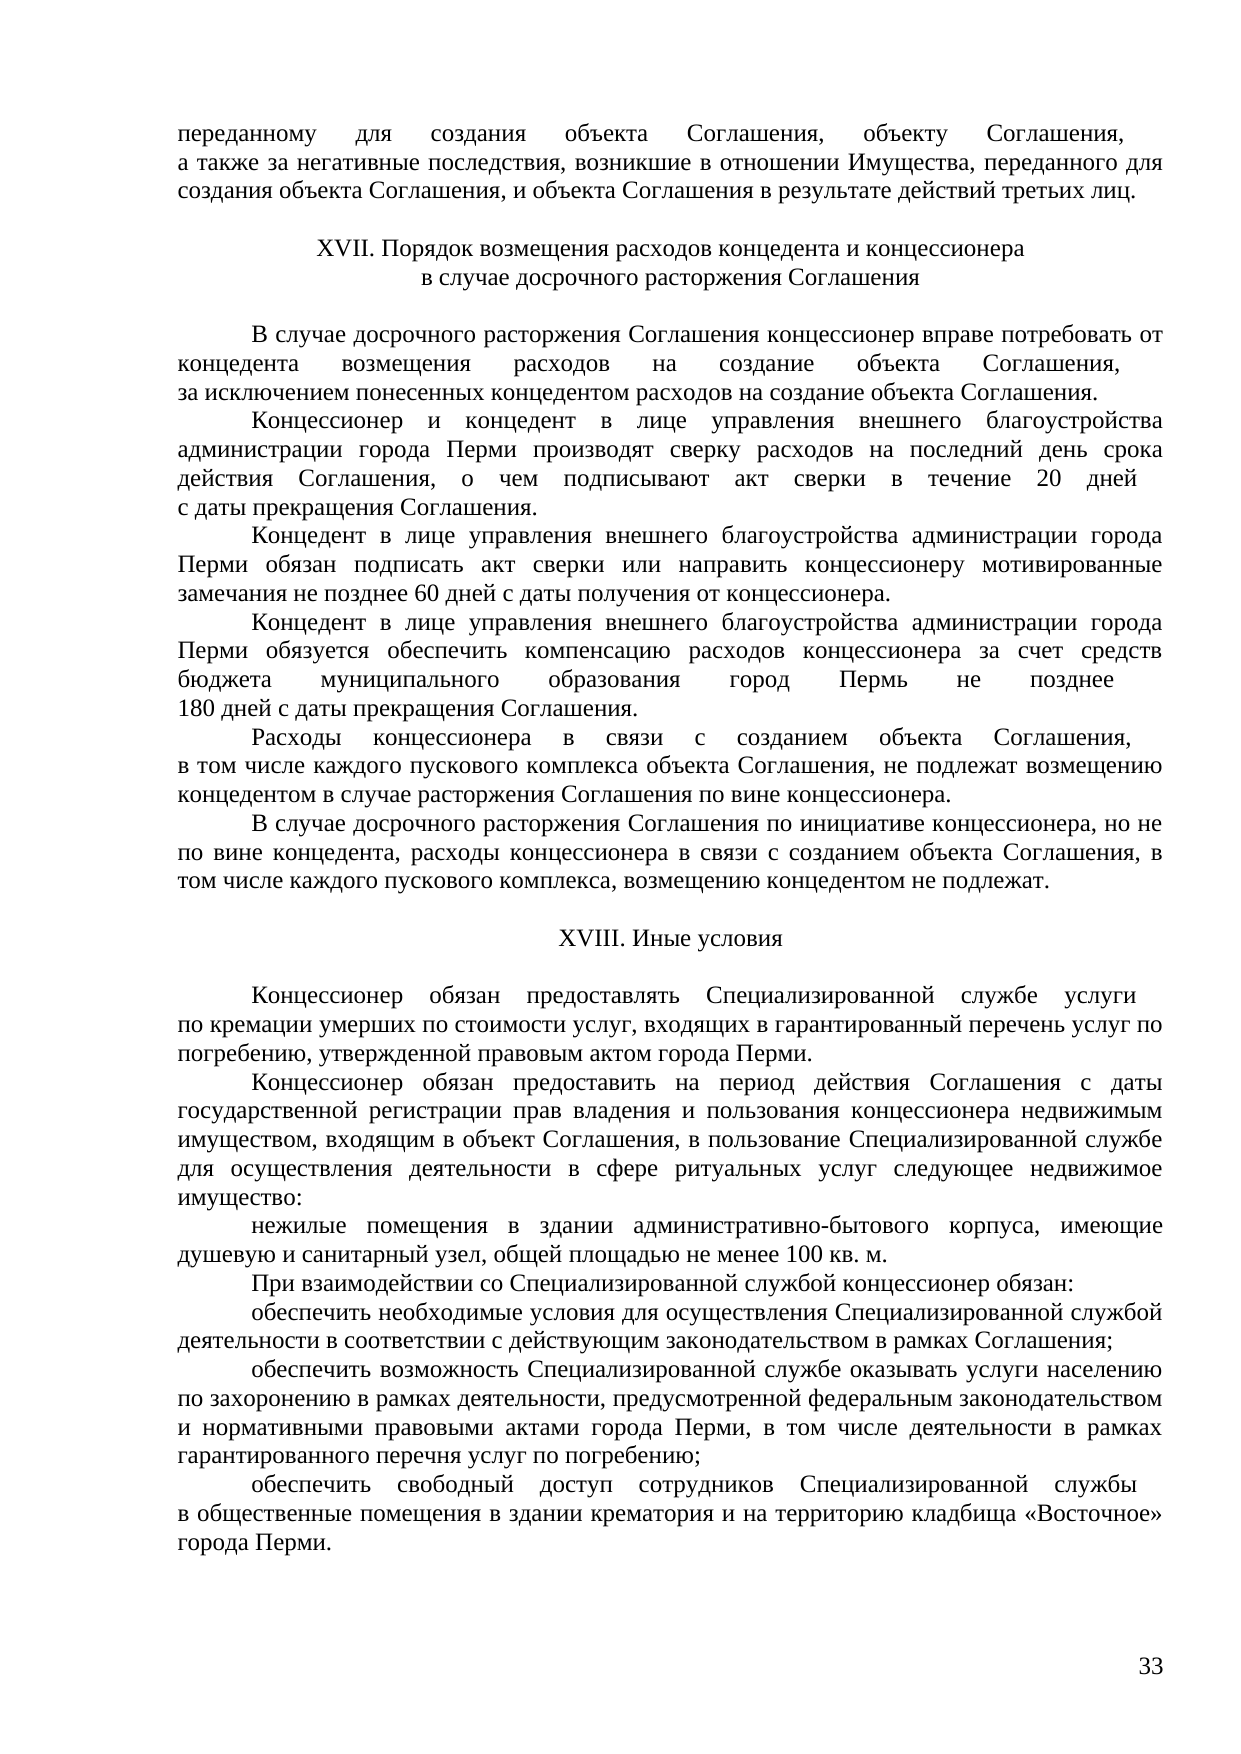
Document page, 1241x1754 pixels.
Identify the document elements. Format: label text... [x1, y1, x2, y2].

text обеспечить свободный доступ сотрудников Специализированной службы в общественные помещения в здании крематория и на территорию кладбища «Восточное» города Перми. [177, 1469, 1163, 1556]
text Концедент в лице управления внешнего благоустройства администрации города Перми обязан подписать акт сверки или направить концессионеру мотивированные замечания не позднее 60 дней с даты получения от концессионера. [177, 521, 1163, 607]
text Концедент в лице управления внешнего благоустройства администрации города Перми обязуется обеспечить компенсацию расходов концессионера за счет средств бюджета муниципального образования город Пермь не позднее 180 дней с даты прекращения Соглашения. [177, 607, 1163, 722]
text Расходы концессионера в связи с созданием объекта Соглашения, в том числе каждого пускового комплекса объекта Соглашения, не подлежат возмещению концедентом в случае расторжения Соглашения по вине концессионера. [177, 722, 1163, 808]
text обеспечить необходимые условия для осуществления Специализированной службой деятельности в соответствии с действующим законодательством в рамках Соглашения; [177, 1297, 1163, 1354]
text XVII. Порядок возмещения расходов концедента и концессионера в случае досрочного расторжения Соглашения [177, 233, 1163, 291]
text В случае досрочного расторжения Соглашения концессионер вправе потребовать от концедента возмещения расходов на создание объекта Соглашения, за исключением понесенных концедентом расходов на создание объекта Соглашения. [177, 319, 1163, 406]
text Концессионер и концедент в лице управления внешнего благоустройства администрации города Перми производят сверку расходов на последний день срока действия Соглашения, о чем подписывают акт сверки в течение 20 дней с даты прекращения Соглашения. [177, 406, 1163, 521]
text XVIII. Иные условия [177, 923, 1163, 952]
text При взаимодействии со Специализированной службой концессионер обязан: [177, 1268, 1163, 1297]
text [177, 118, 1163, 204]
text Концессионер обязан предоставить на период действия Соглашения с даты государственной регистрации прав владения и пользования концессионера недвижимым имуществом, входящим в объект Соглашения, в пользование Специализированной службе для осуществления деятельности в сфере ритуальных услуг следующее недвижимое имущество: [177, 1067, 1163, 1211]
text Концессионер обязан предоставлять Специализированной службе услуги по кремации умерших по стоимости услуг, входящих в гарантированный перечень услуг по погребению, утвержденной правовым актом города Перми. [177, 981, 1163, 1067]
text нежилые помещения в здании административно-бытового корпуса, имеющие душевую и санитарный узел, общей площадью не менее 100 кв. м. [177, 1211, 1163, 1268]
text В случае досрочного расторжения Соглашения по инициативе концессионера, но не по вине концедента, расходы концессионера в связи с созданием объекта Соглашения, в том числе каждого пускового комплекса, возмещению концедентом не подлежат. [177, 808, 1163, 894]
text обеспечить возможность Специализированной службе оказывать услуги населению по захоронению в рамках деятельности, предусмотренной федеральным законодательством и нормативными правовыми актами города Перми, в том числе деятельности в рамках гарантированного перечня услуг по погребению; [177, 1354, 1163, 1469]
